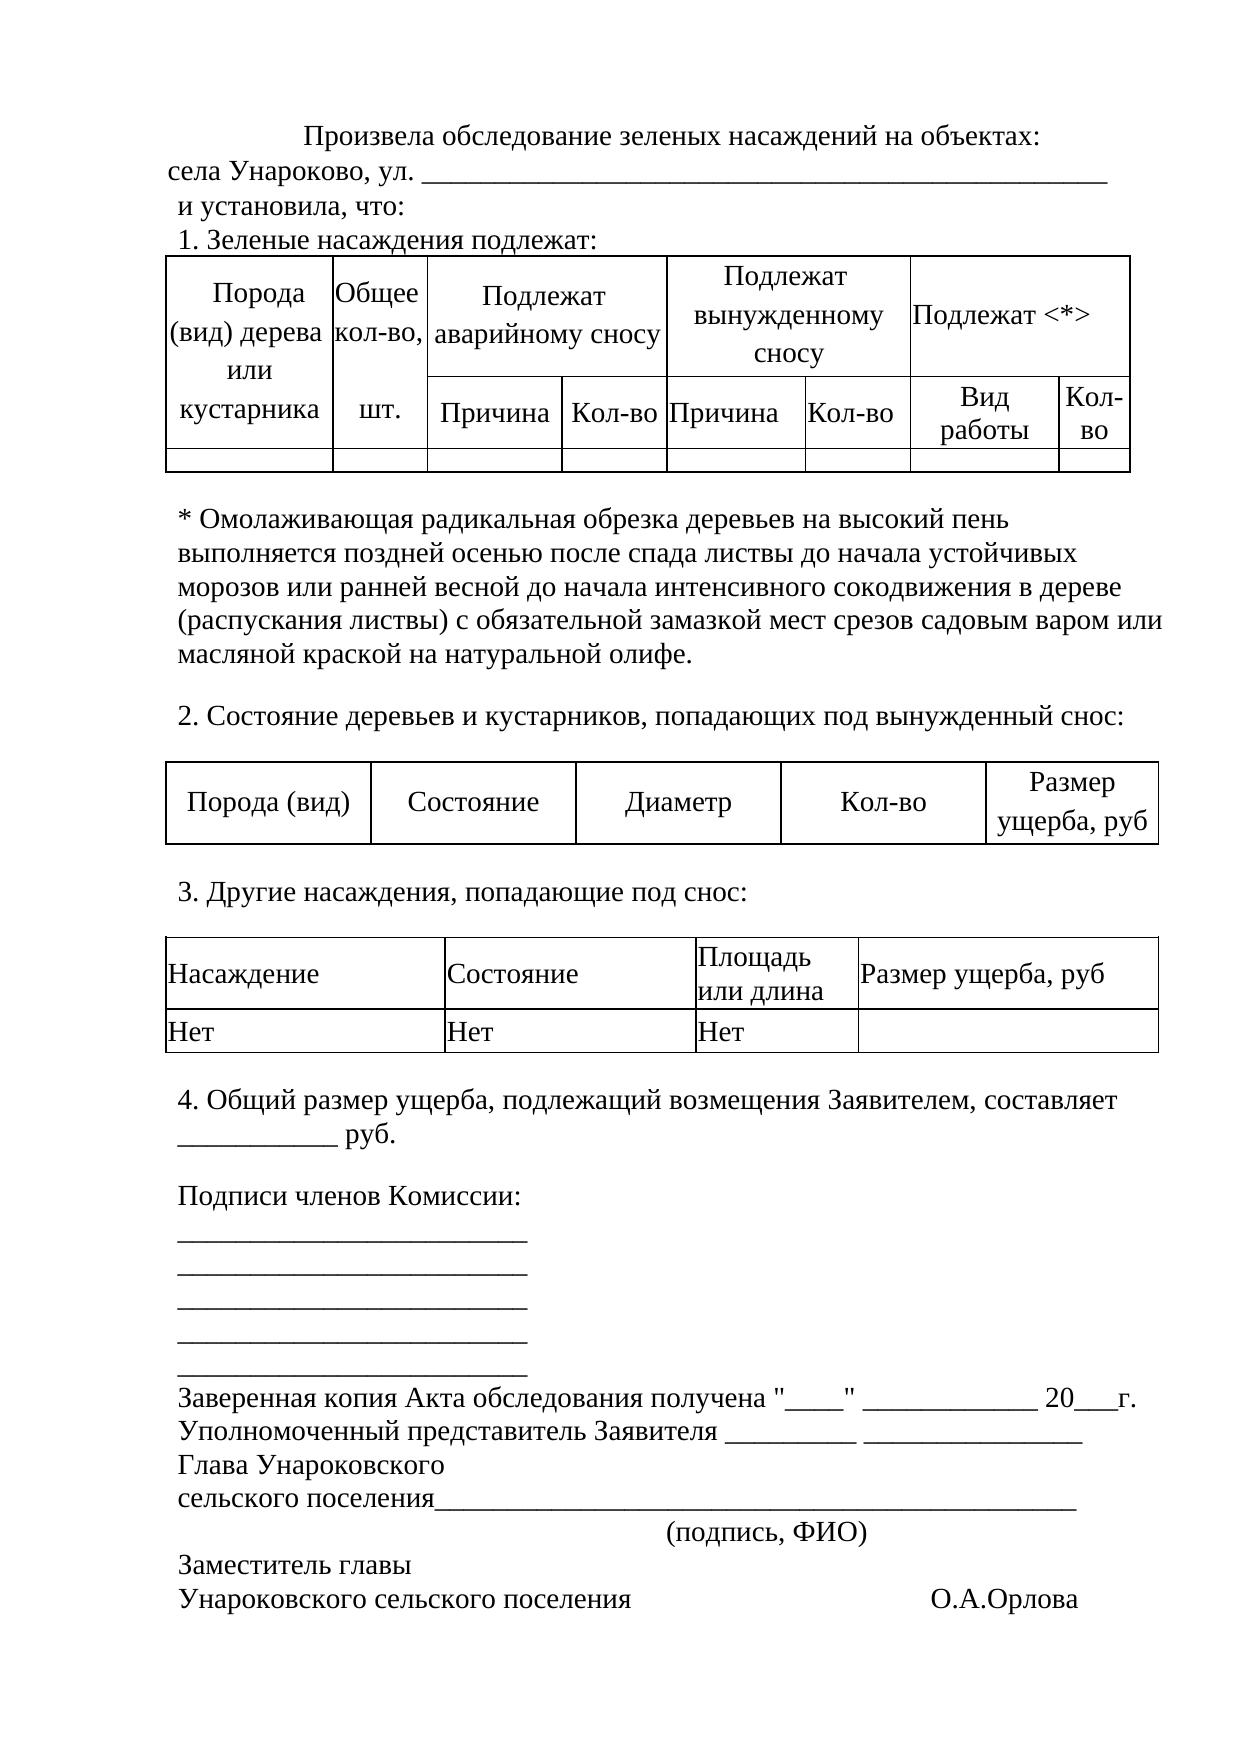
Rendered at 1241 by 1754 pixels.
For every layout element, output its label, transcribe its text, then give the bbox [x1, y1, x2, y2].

text 4. Общий размер ущерба, подлежащий возмещения Заявителем, составляет ___________ руб. [177, 1082, 1167, 1149]
table_cell [668, 449, 805, 471]
text Глава Унароковского [177, 1447, 1167, 1480]
table_header Подлежат аварийному сносу [428, 257, 666, 376]
text Заместитель главы [177, 1547, 1167, 1581]
text Произвела обследование зеленых насаждений на объектах: [177, 118, 1167, 152]
text ________________________ [177, 1346, 1167, 1380]
table_cell [428, 449, 561, 471]
table_cell Кол-во [1060, 377, 1129, 447]
text 1. Зеленые насаждения подлежат: [177, 222, 1167, 255]
table_header Подлежат <*> [911, 257, 1129, 376]
text ________________________ [177, 1313, 1167, 1346]
table_cell Нет [446, 1010, 695, 1051]
table_cell [859, 1010, 1158, 1051]
text (подпись, ФИО) [177, 1514, 1167, 1547]
text 3. Другие насаждения, попадающие под снос: [177, 874, 1167, 907]
table_header села Унароково, ул. _______________________________________________ [166, 152, 1150, 188]
table_cell Нет [167, 1010, 444, 1051]
table_header Размер ущерба, руб [859, 938, 1158, 1008]
table_header Подлежат вынужденному сносу [668, 257, 910, 376]
table_cell [563, 449, 666, 471]
table_cell [334, 449, 427, 471]
text Подписи членов Комиссии: [177, 1178, 1167, 1212]
table_cell [806, 449, 910, 471]
table_cell [167, 449, 332, 471]
table_header Состояние [446, 938, 695, 1008]
table_cell Кол-во [563, 377, 666, 447]
table_header Насаждение [167, 938, 444, 1008]
table_header Состояние [372, 763, 575, 843]
text и установила, что: [177, 188, 1167, 222]
table_header Кол-во [782, 763, 985, 843]
text Уполномоченный представитель Заявителя _________ _______________ [177, 1413, 1167, 1447]
text ________________________ [177, 1279, 1167, 1313]
text * Омолаживающая радикальная обрезка деревьев на высокий пень выполняется поздней осенью после спада листвы до начала устойчивых морозов или ранней весной до начала интенсивного сокодвижения в дереве (распускания листвы) с обязательной замазкой мест срезов садовым варом или масляной краской на натуральной олифе. [177, 502, 1167, 669]
table_header Размер ущерба, руб [987, 763, 1158, 843]
text ________________________ [177, 1212, 1167, 1246]
table_header Общее кол-во, шт. [334, 257, 427, 447]
table_cell Причина [668, 377, 805, 447]
text 2. Состояние деревьев и кустарников, попадающих под вынужденный снос: [177, 698, 1167, 732]
text ________________________ [177, 1246, 1167, 1279]
text сельского поселения____________________________________________ [177, 1480, 1167, 1514]
table_cell Вид работы [911, 377, 1058, 447]
table_header Площадь или длина [697, 938, 858, 1008]
table_cell Кол-во [806, 377, 910, 447]
table_cell Причина [428, 377, 561, 447]
table_header Порода (вид) [167, 763, 370, 843]
text Унароковского сельского поселения О.А.Орлова [177, 1581, 1167, 1614]
table_header Диаметр [577, 763, 780, 843]
table_cell Нет [697, 1010, 858, 1051]
table_header Порода (вид) дерева или кустарника [167, 257, 332, 447]
text Заверенная копия Акта обследования получена "____" ____________ 20___г. [177, 1380, 1167, 1413]
table_cell [1060, 449, 1129, 471]
table_cell [911, 449, 1058, 471]
